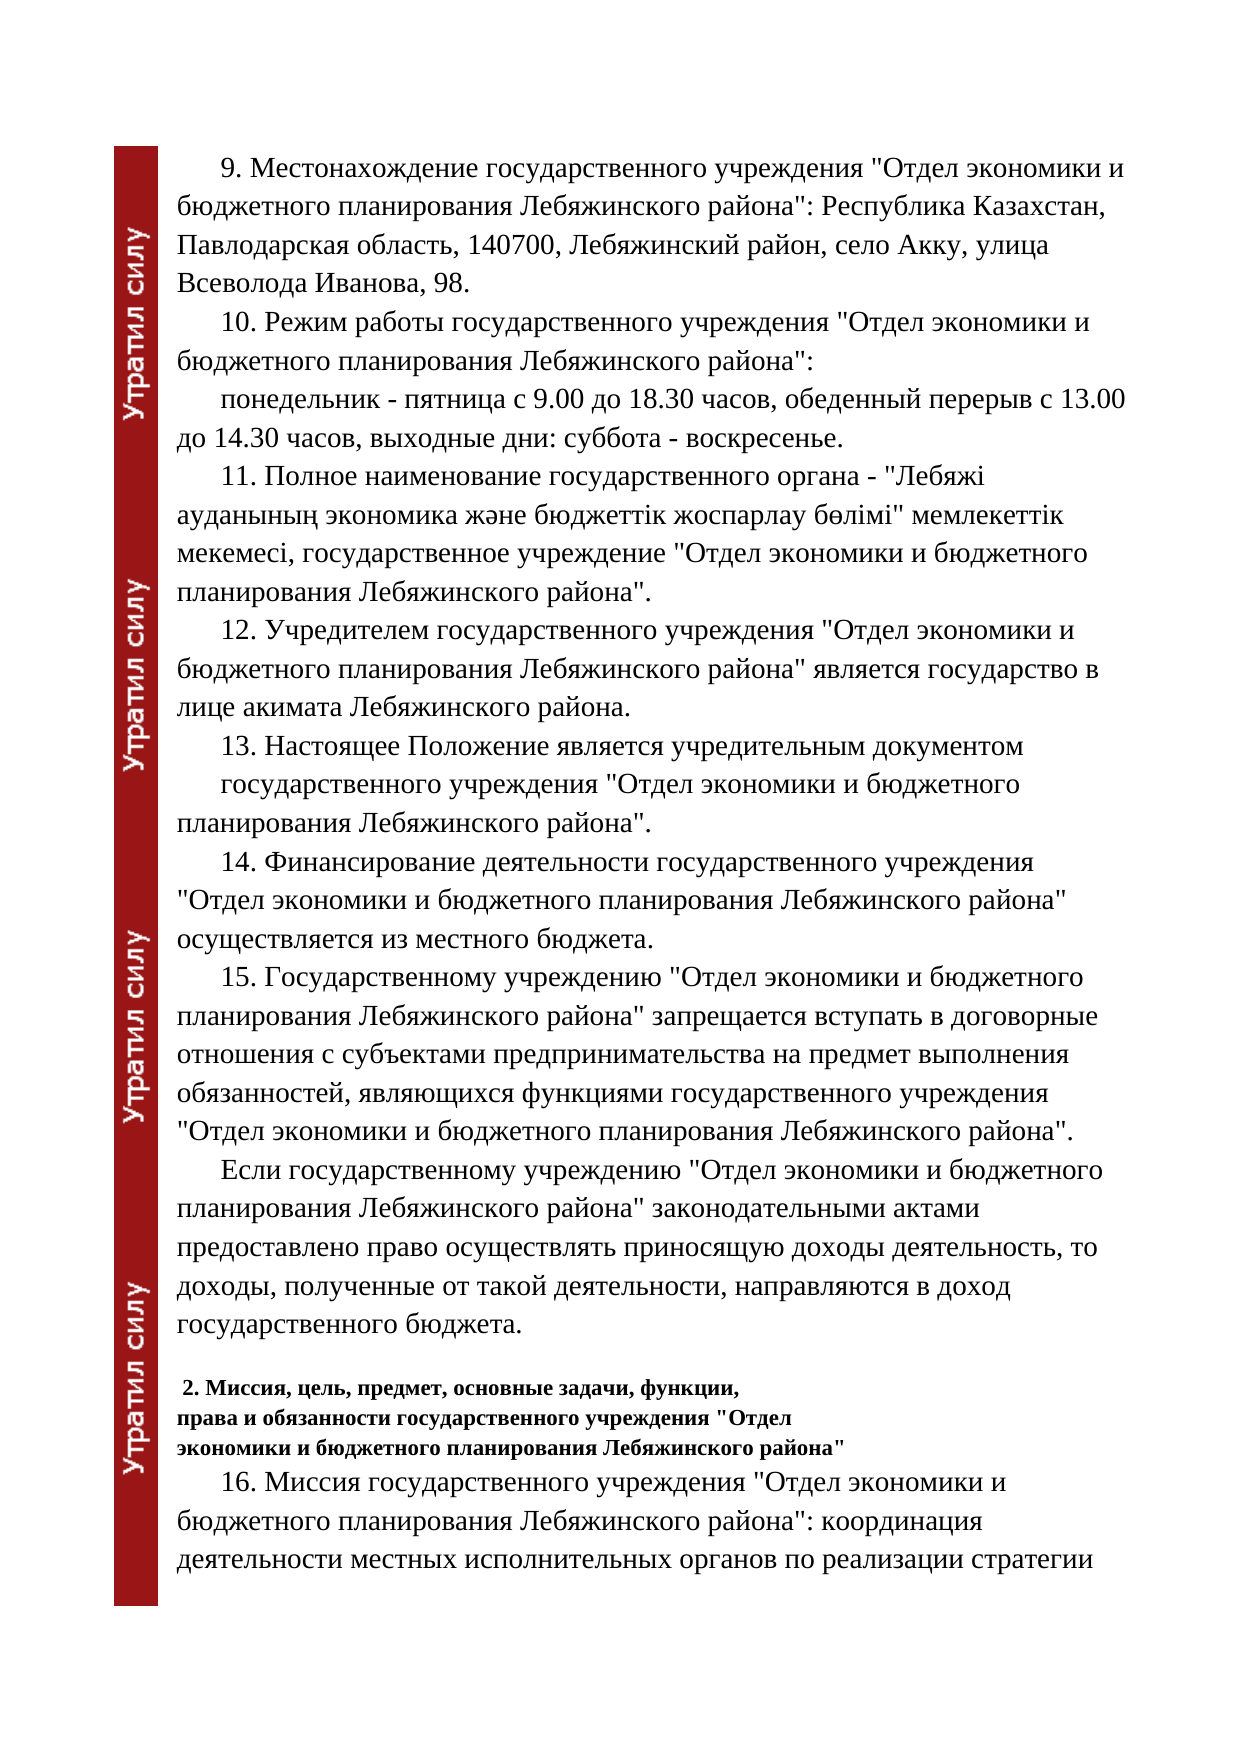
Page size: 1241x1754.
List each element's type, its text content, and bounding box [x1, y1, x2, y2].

text 2. Миссия, цель, предмет, основные задачи, функции, права и обязанности государственного учреждения "Отдел экономики и бюджетного планирования Лебяжинского района" [112, 1374, 1128, 1461]
picture [114, 1370, 158, 1374]
picture [114, 1575, 158, 1606]
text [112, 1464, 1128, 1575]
picture [114, 146, 158, 150]
